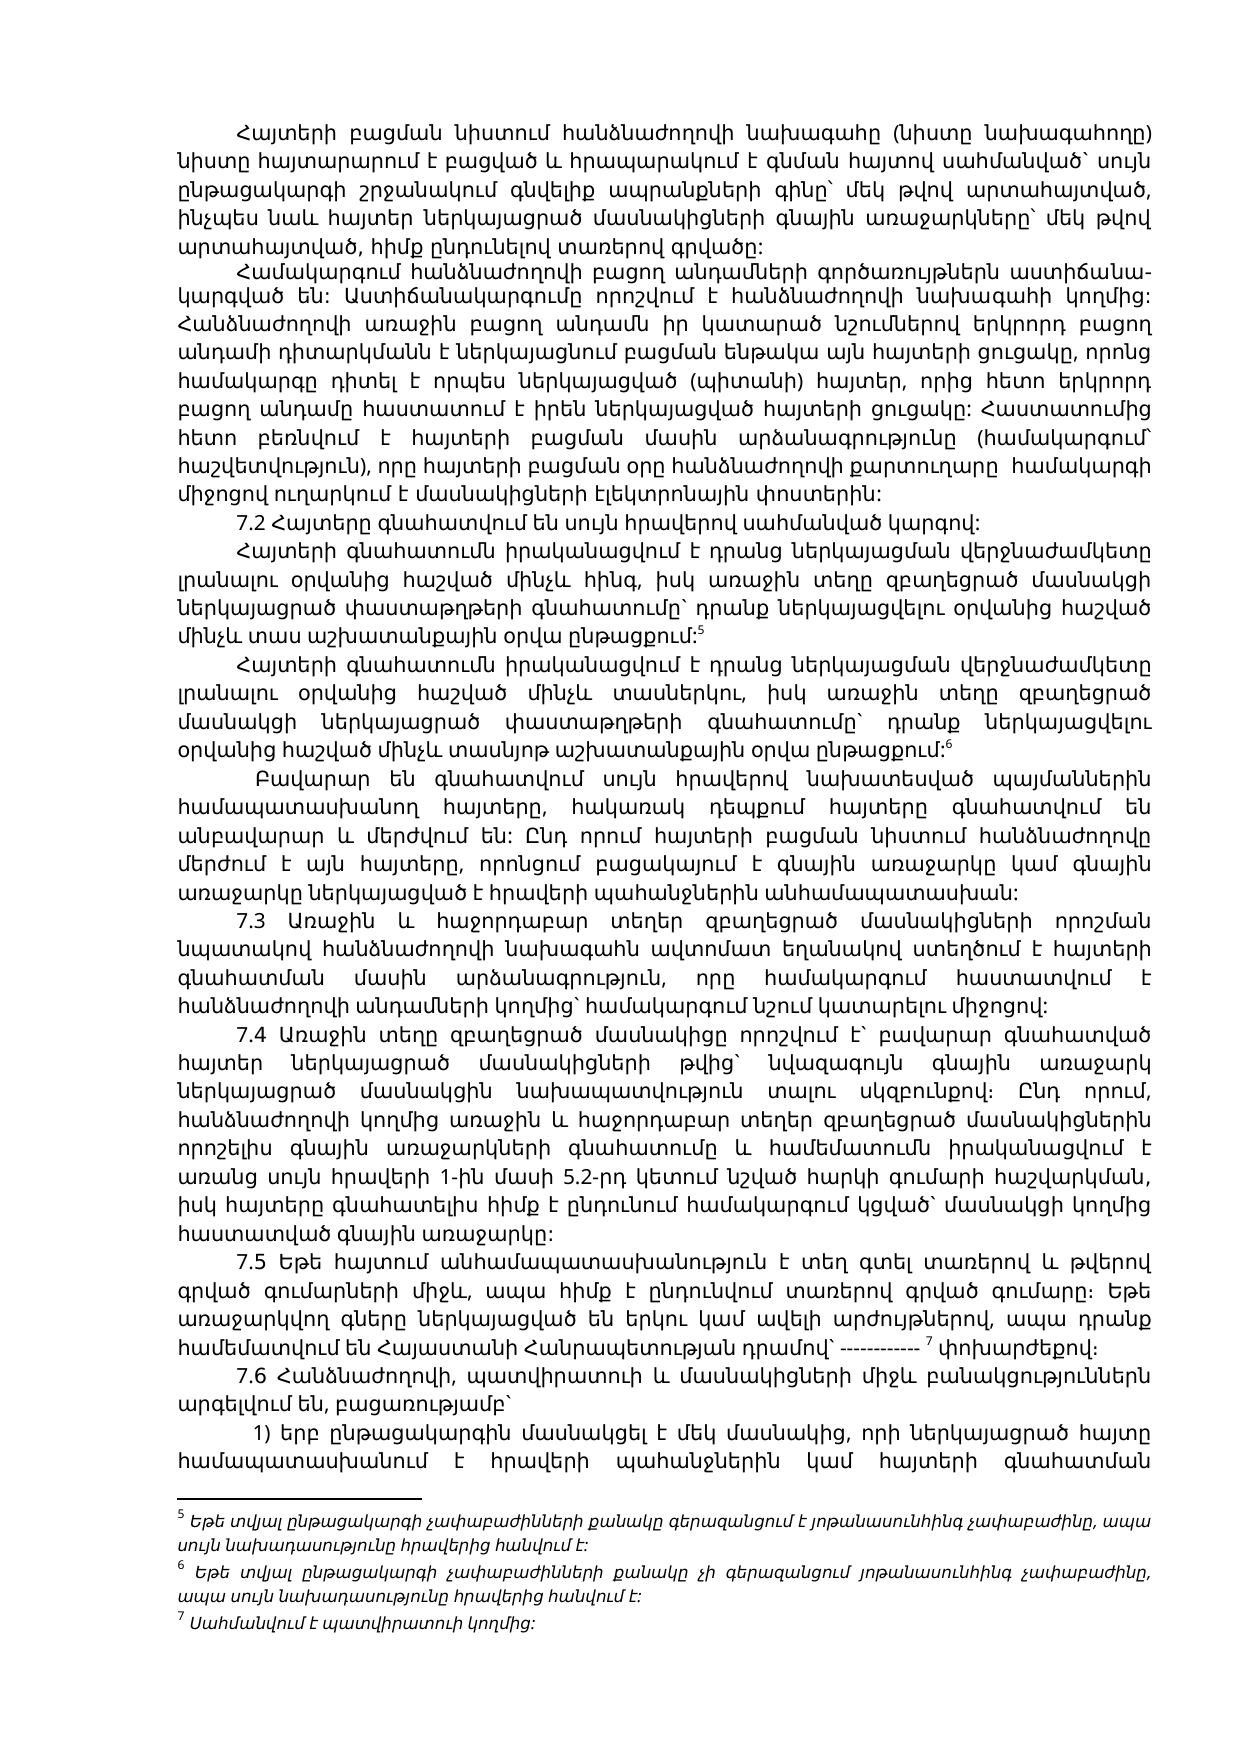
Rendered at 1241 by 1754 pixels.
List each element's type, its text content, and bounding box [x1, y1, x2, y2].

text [177, 1418, 1152, 1475]
text Հայտերի գնահատումն իրականացվում է դրանց ներկայացման վերջնաժամկետը լրանալու օրվանից հաշված մինչև հինգ, իսկ առաջին տեղը զբաղեցրած մասնակցի ներկայացրած փաստաթղթերի գնահատումը` դրանք ներկայացվելու օրվանից հաշված մինչև տաս աշխատանքային օրվա ընթացքում: [177, 536, 1152, 650]
text 7.6 Հանձնաժողովի, պատվիրատուի և մասնակիցների միջև բանակցություններն արգելվում են, բացառությամբ` [177, 1361, 1152, 1418]
text Բավարար են գնահատվում սույն հրավերով նախատեսված պայմաններին համապատասխանող հայտերը, հակառակ դեպքում հայտերը գնահատվում են անբավարար և մերժվում են: Ընդ որում հայտերի բացման նիստում հանձնաժողովը մերժում է այն հայտերը, որոնցում բացակայում է գնային առաջարկը կամ գնային առաջարկը ներկայացված է հրավերի պահանջներին անհամապատասխան: [177, 764, 1152, 906]
text 7.5 Եթե հայտում անհամապատասխանություն է տեղ գտել տառերով և թվերով գրված գումարների միջև, ապա հիմք է ընդունվում տառերով գրված գումարը։ Եթե առաջարկվող գները ներկայացված են երկու կամ ավելի արժույթներով, ապա դրանք համեմատվում են Հայաստանի Հանրապետության դրամով` ------------ փոխարժեքով։ [177, 1247, 1152, 1361]
text Հայտերի գնահատումն իրականացվում է դրանց ներկայացման վերջնաժամկետը լրանալու օրվանից հաշված մինչև տասներկու, իսկ առաջին տեղը զբաղեցրած մասնակցի ներկայացրած փաստաթղթերի գնահատումը` դրանք ներկայացվելու օրվանից հաշված մինչև տասնյոթ աշխատանքային օրվա ընթացքում: [177, 650, 1152, 764]
text 7.4 Առաջին տեղը զբաղեցրած մասնակիցը որոշվում է` բավարար գնահատված հայտեր ներկայացրած մասնակիցների թվից` նվազագույն գնային առաջարկ ներկայացրած մասնակցին նախապատվություն տալու սկզբունքով։ Ընդ որում, հանձնաժողովի կողմից առաջին և հաջորդաբար տեղեր զբաղեցրած մասնակիցներին որոշելիս գնային առաջարկների գնահատումը և համեմատումն իրականացվում է առանց սույն հրավերի 1-ին մասի 5.2-րդ կետում նշված հարկի գումարի հաշվարկման, իսկ հայտերը գնահատելիս հիմք է ընդունում համակարգում կցված` մասնակցի կողմից հաստատված գնային առաջարկը: [177, 1020, 1152, 1247]
text 7.2 Հայտերը գնահատվում են սույն հրավերով սահմանված կարգով: [177, 508, 1152, 536]
text Հայտերի բացման նիստում հանձնաժողովի նախագահը (նիստը նախագահողը) նիստը հայտարարում է բացված և հրապարակում է գնման հայտով սահմանված` սույն ընթացակարգի շրջանակում գնվելիք ապրանքների գինը՝ մեկ թվով արտահայտված, ինչպես նաև հայտեր ներկայացրած մասնակիցների գնային առաջարկները՝ մեկ թվով արտահայտված, հիմք ընդունելով տառերով գրվածը: [177, 118, 1152, 260]
text Համակարգում հանձնաժողովի բացող անդամների գործառույթներն աստիճանակարգված են: Աստիճանակարգումը որոշվում է հանձնաժողովի նախագահի կողմից: Հանձնաժողովի առաջին բացող անդամն իր կատարած նշումներով երկրորդ բացող անդամի դիտարկմանն է ներկայացնում բացման ենթակա այն հայտերի ցուցակը, որոնց համակարգը դիտել է որպես ներկայացված (պիտանի) հայտեր, որից հետո երկրորդ բացող անդամը հաստատում է իրեն ներկայացված հայտերի ցուցակը: Հաստատումից հետո բեռնվում է հայտերի բացման մասին արձանագրությունը (համակարգում՝ հաշվետվություն), որը հայտերի բացման օրը հանձնաժողովի քարտուղարը համակարգի միջոցով ուղարկում է մասնակիցների էլեկտրոնային փոստերին: [177, 260, 1152, 508]
text 7.3 Առաջին և հաջորդաբար տեղեր զբաղեցրած մասնակիցների որոշման նպատակով հանձնաժողովի նախագահն ավտոմատ եղանակով ստեղծում է հայտերի գնահատման մասին արձանագրություն, որը համակարգում հաստատվում է հանձնաժողովի անդամների կողմից` համակարգում նշում կատարելու միջոցով: [177, 906, 1152, 1020]
